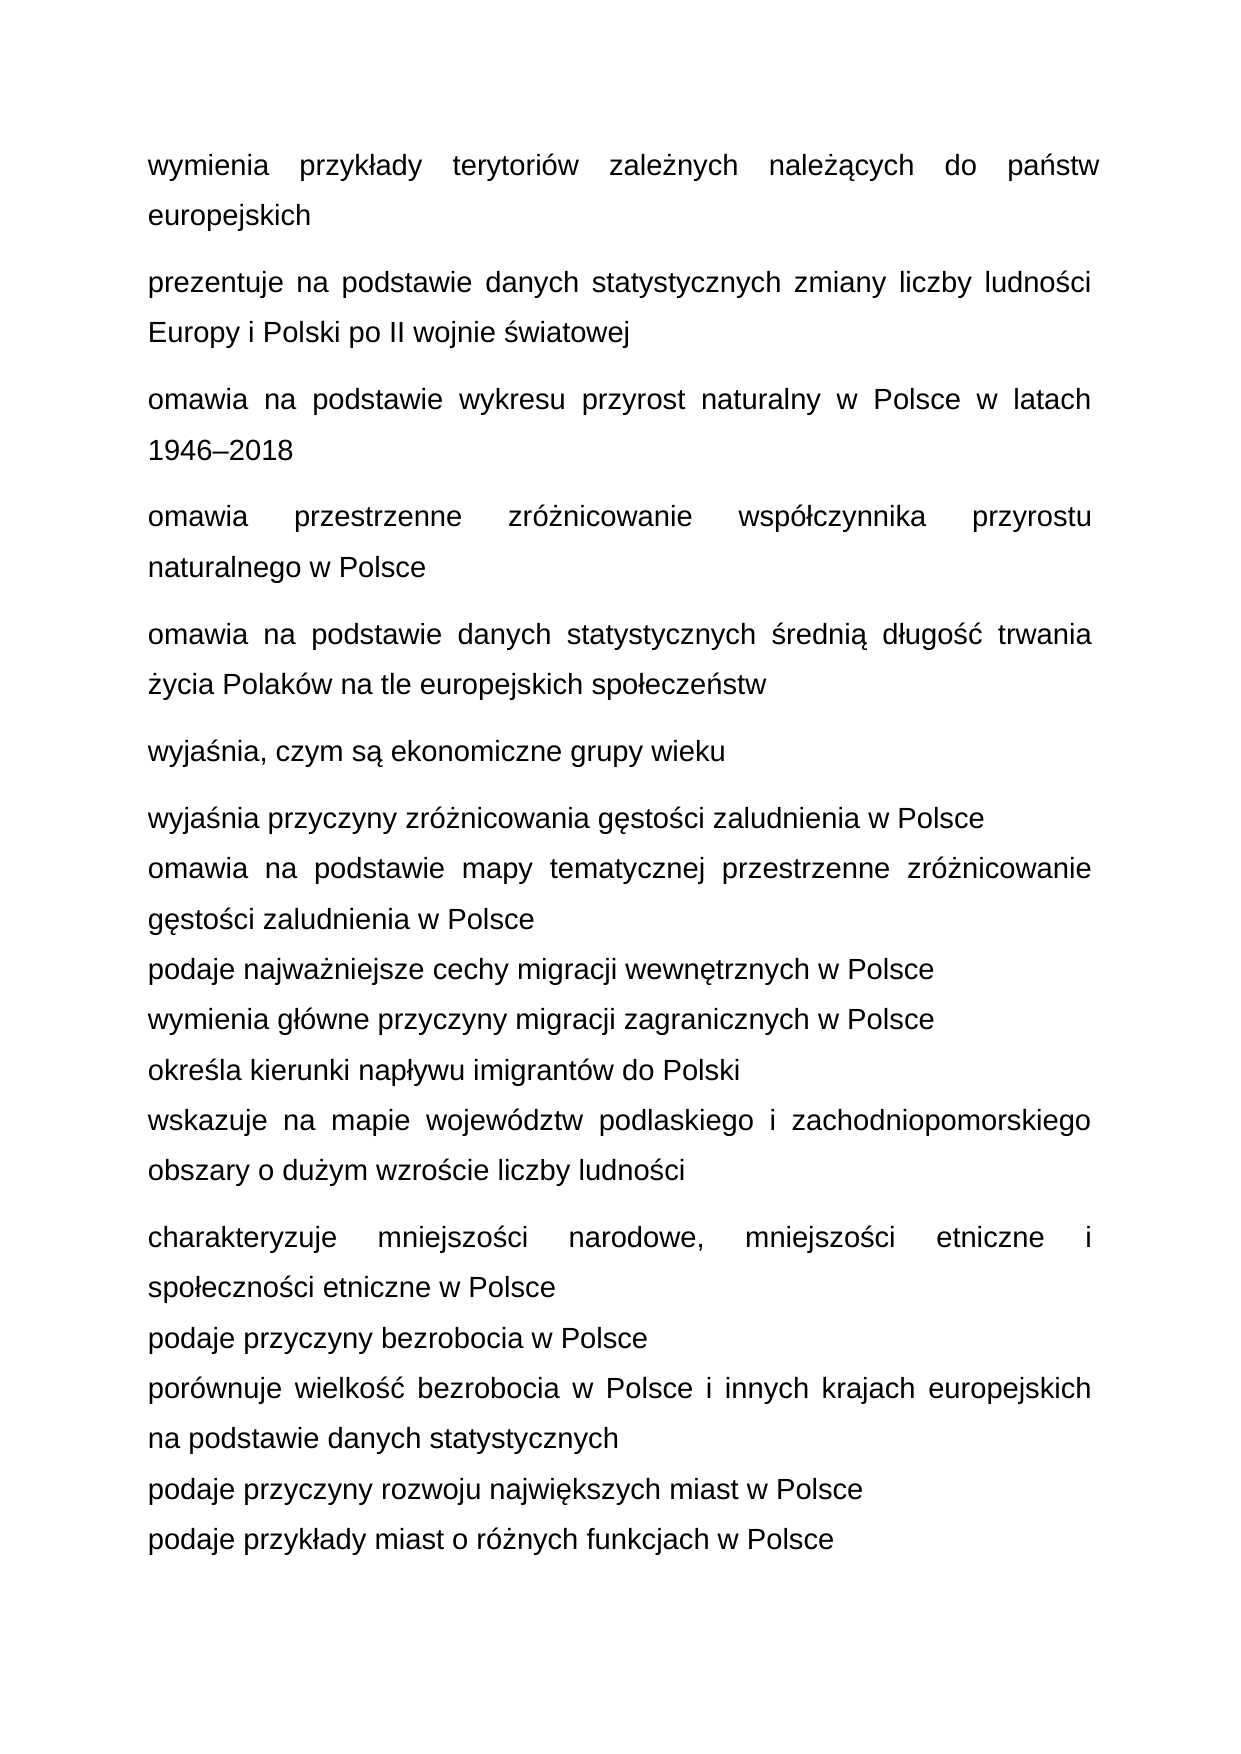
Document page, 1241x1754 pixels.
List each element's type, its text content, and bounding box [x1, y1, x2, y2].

text charakteryzuje mniejszości narodowe, mniejszości etniczne i społeczności etniczne w Polsce [148, 1220, 1093, 1304]
text wyjaśnia, czym są ekonomiczne grupy wieku [148, 734, 1093, 768]
text omawia na podstawie wykresu przyrost naturalny w Polsce w latach 1946–2018 [148, 382, 1093, 466]
text omawia przestrzenne zróżnicowanie współczynnika przyrostu naturalnego w Polsce [148, 499, 1093, 583]
text wymienia główne przyczyny migracji zagranicznych w Polsce [148, 1002, 1093, 1036]
text podaje przyczyny rozwoju największych miast w Polsce [148, 1472, 1093, 1505]
text podaje najważniejsze cechy migracji wewnętrznych w Polsce [148, 952, 1093, 986]
text wyjaśnia przyczyny zróżnicowania gęstości zaludnienia w Polsce [148, 801, 1093, 834]
text porównuje wielkość bezrobocia w Polsce i innych krajach europejskich na podstawie danych statystycznych [148, 1371, 1093, 1455]
text określa kierunki napływu imigrantów do Polski [148, 1053, 1093, 1086]
text wskazuje na mapie województw podlaskiego i zachodniopomorskiego obszary o dużym wzroście liczby ludności [148, 1103, 1093, 1187]
text podaje przykłady miast o różnych funkcjach w Polsce [148, 1522, 1093, 1556]
text omawia na podstawie mapy tematycznej przestrzenne zróżnicowanie gęstości zaludnienia w Polsce [148, 851, 1093, 935]
text podaje przyczyny bezrobocia w Polsce [148, 1321, 1093, 1354]
text prezentuje na podstawie danych statystycznych zmiany liczby ludności Europy i Polski po II wojnie światowej [148, 265, 1093, 349]
text wymienia przykłady terytoriów zależnych należących do państw europejskich [148, 148, 1100, 231]
text omawia na podstawie danych statystycznych średnią długość trwania życia Polaków na tle europejskich społeczeństw [148, 617, 1093, 701]
